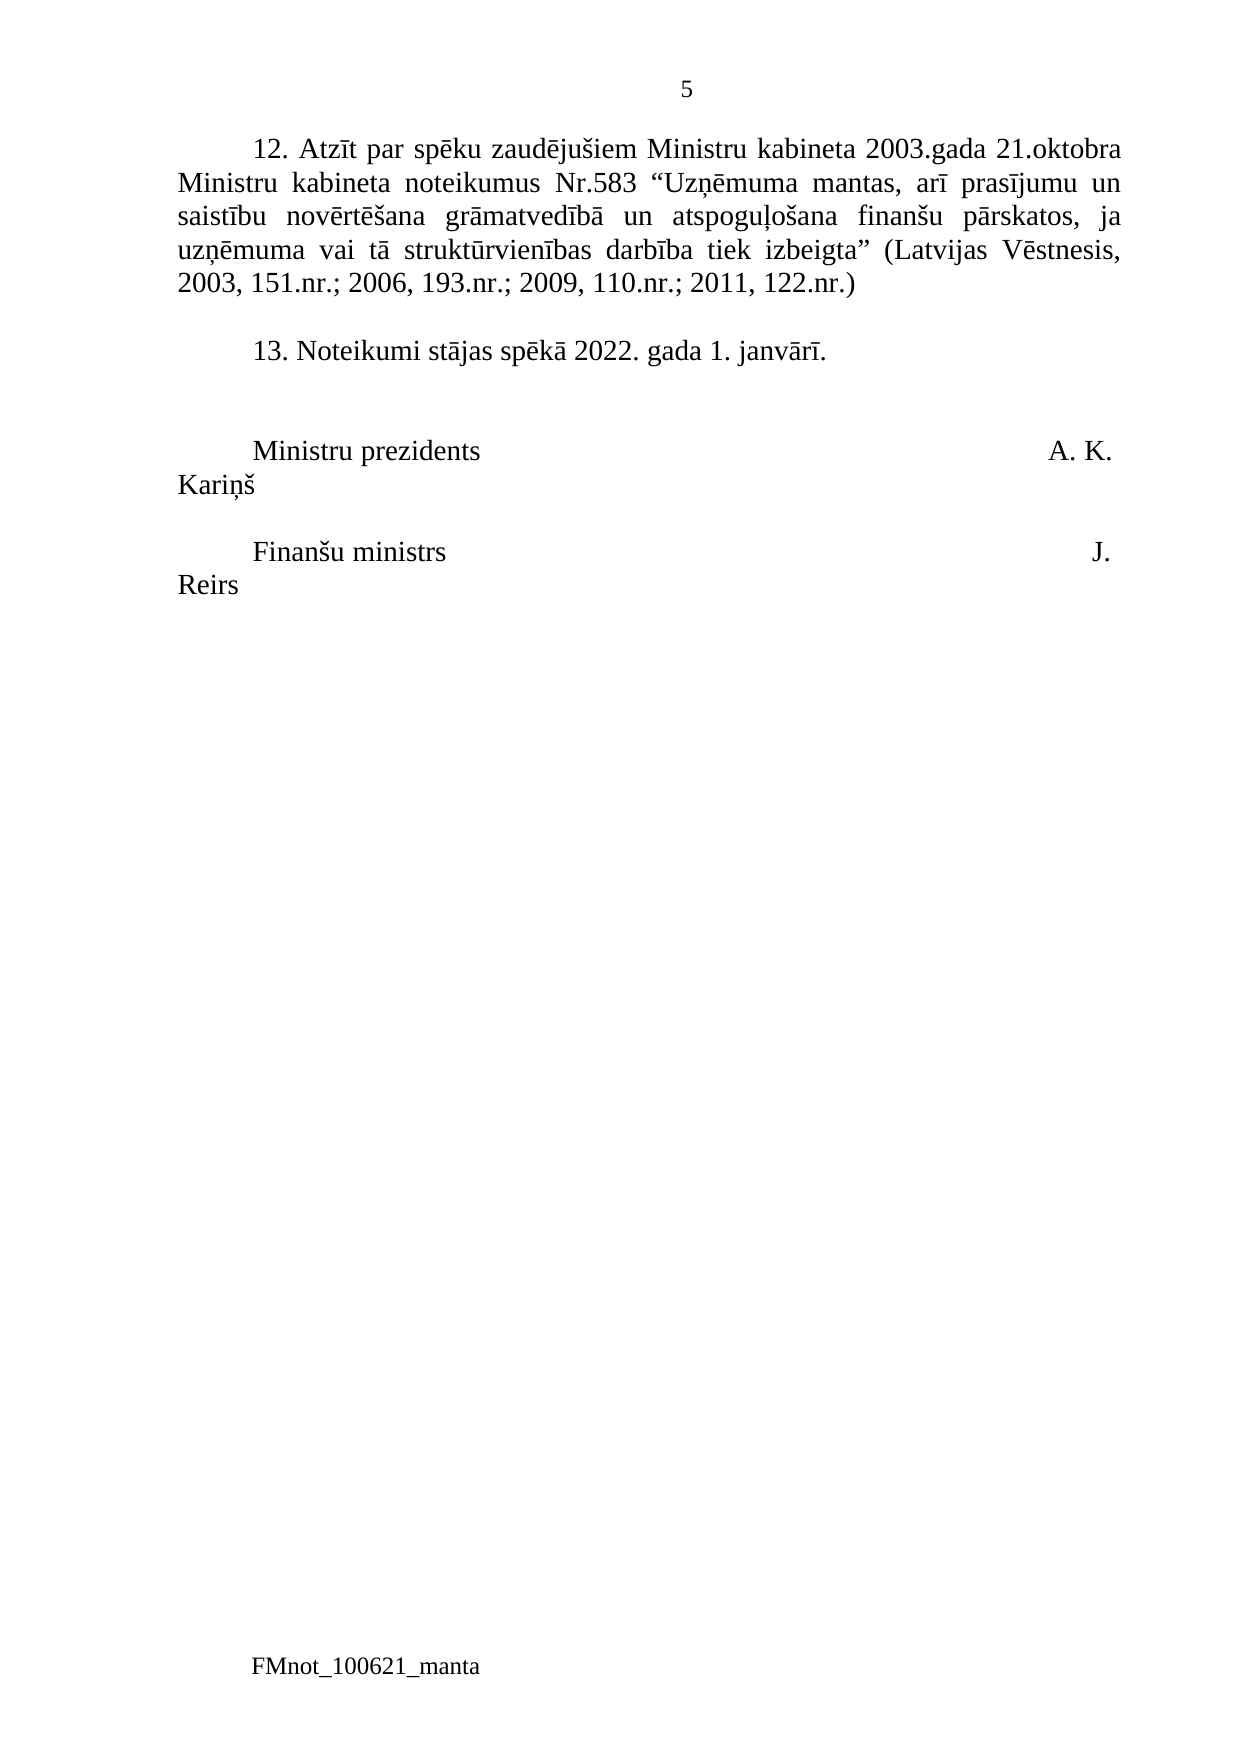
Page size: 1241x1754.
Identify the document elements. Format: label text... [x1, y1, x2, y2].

text Ministru prezidents A. K. Kariņš [177, 433, 1122, 500]
text Finanšu ministrs J. Reirs [177, 534, 1122, 601]
text 12. Atzīt par spēku zaudējušiem Ministru kabineta 2003.gada 21.oktobra Ministru kabineta noteikumus Nr.583 “Uzņēmuma mantas, arī prasījumu un saistību novērtēšana grāmatvedībā un atspoguļošana finanšu pārskatos, ja uzņēmuma vai tā struktūrvienības darbība tiek izbeigta” (Latvijas Vēstnesis, 2003, 151.nr.; 2006, 193.nr.; 2009, 110.nr.; 2011, 122.nr.) [177, 131, 1122, 299]
text 13. Noteikumi stājas spēkā 2022. gada 1. janvārī. [177, 333, 1122, 366]
